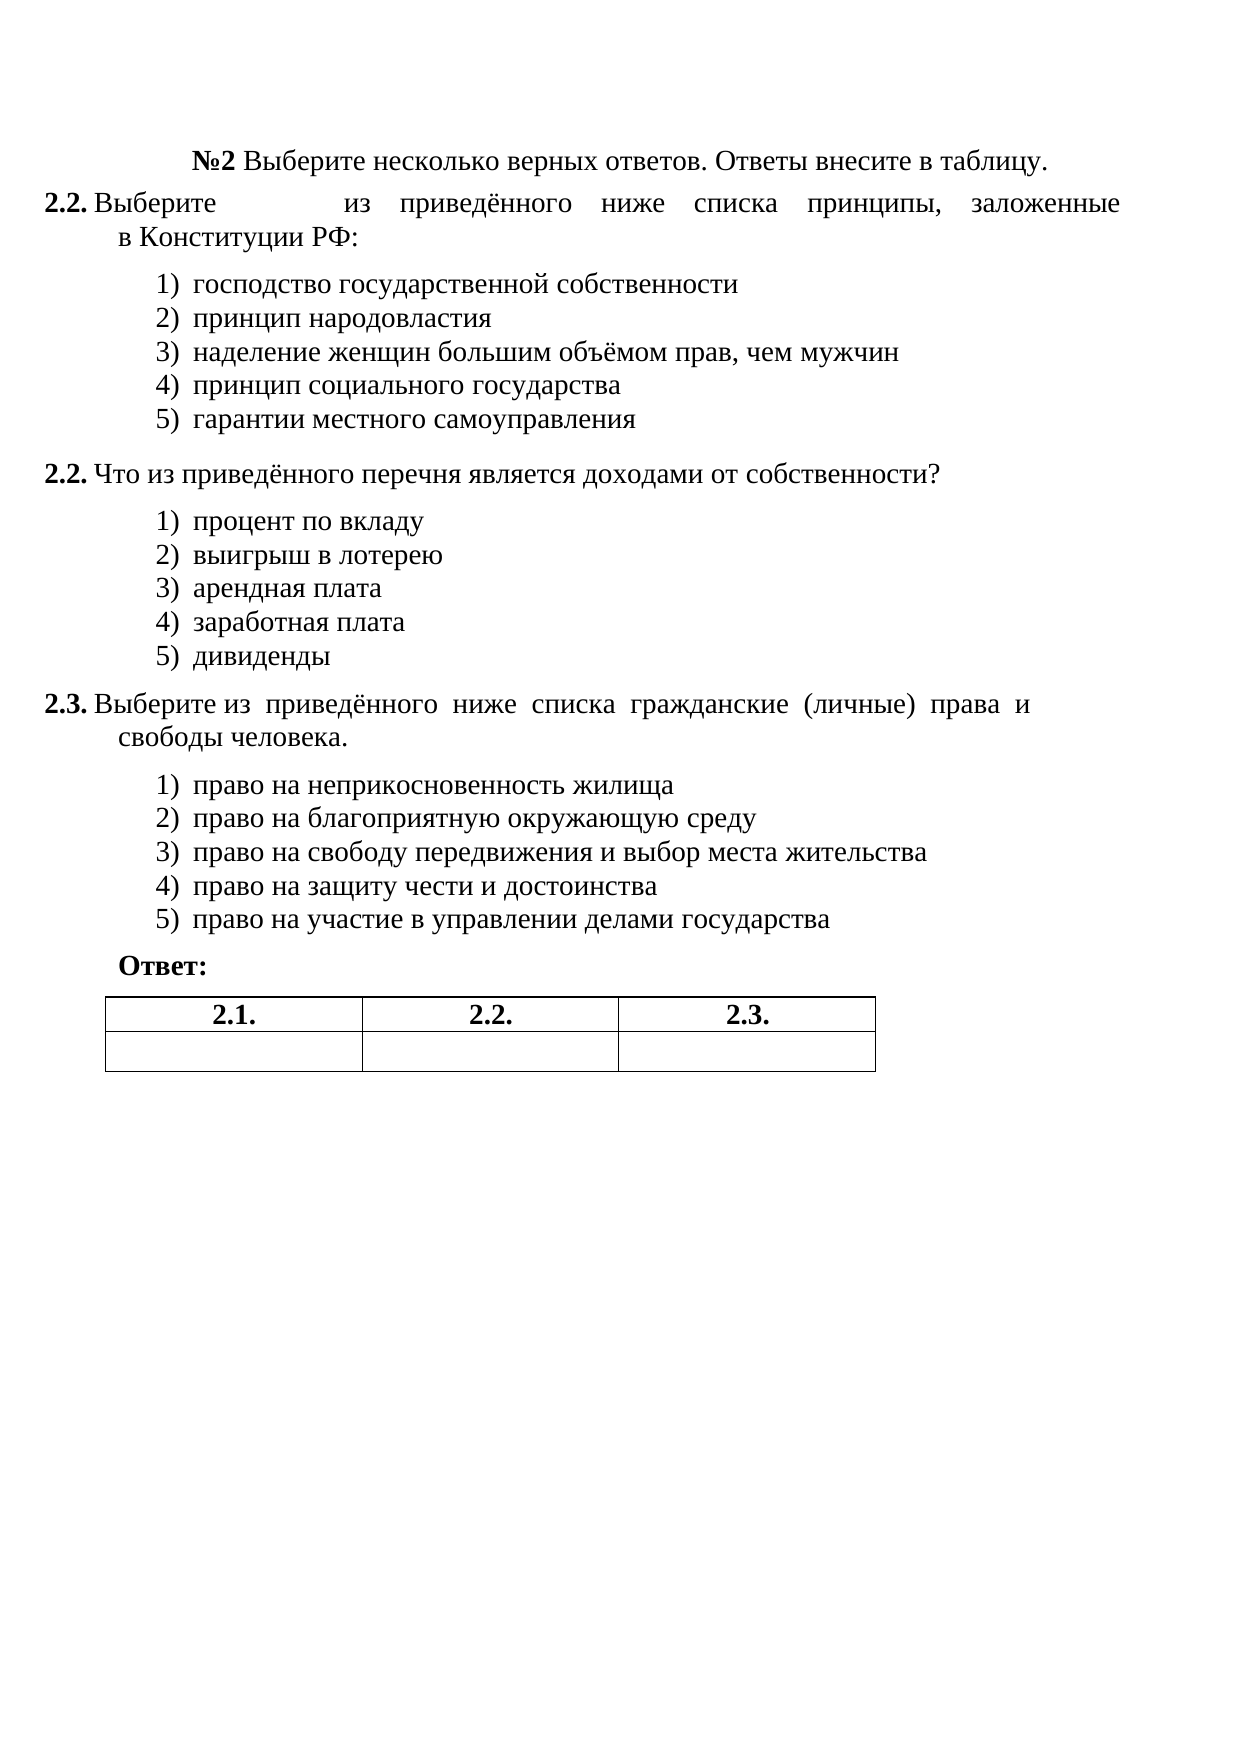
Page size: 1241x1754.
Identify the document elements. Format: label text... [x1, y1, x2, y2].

table_header 2.2. [363, 998, 618, 1031]
list господство государственной собственности [155, 267, 1134, 301]
list Что из приведённого перечня является доходами от собственности? [44, 456, 1134, 489]
list принцип социального государства [155, 368, 1134, 401]
list гарантии местного самоуправления [155, 401, 1134, 435]
list право на участие в управлении делами государства [155, 902, 1134, 935]
list процент по вкладу [155, 504, 1134, 537]
list Выберите из приведённого ниже списка гражданские (личные) права и свободы человека. [44, 686, 1122, 753]
table_cell [619, 1032, 875, 1071]
list арендная плата [155, 571, 1134, 604]
list принцип народовластия [155, 301, 1134, 334]
list право на неприкосновенность жилища [155, 767, 1134, 801]
table_header 2.3. [619, 998, 875, 1031]
list наделение женщин большим объёмом прав, чем мужчин [155, 334, 1134, 368]
list выигрыш в лотерею [155, 537, 1134, 571]
text Ответ: [118, 948, 645, 982]
table_header 2.1. [106, 998, 362, 1031]
list право на защиту чести и достоинства [155, 868, 1134, 902]
list Выберите из приведённого ниже списка принципы, заложенные в Конституции РФ: [44, 186, 1122, 253]
list заработная плата [155, 604, 1134, 638]
table_cell [363, 1032, 618, 1071]
list право на благоприятную окружающую среду [155, 801, 1134, 834]
list дивиденды [155, 638, 1134, 671]
text №2 Выберите несколько верных ответов. Ответы внесите в таблицу. [192, 143, 1134, 176]
list право на свободу передвижения и выбор места жительства [155, 834, 1134, 868]
table_cell [106, 1032, 362, 1071]
